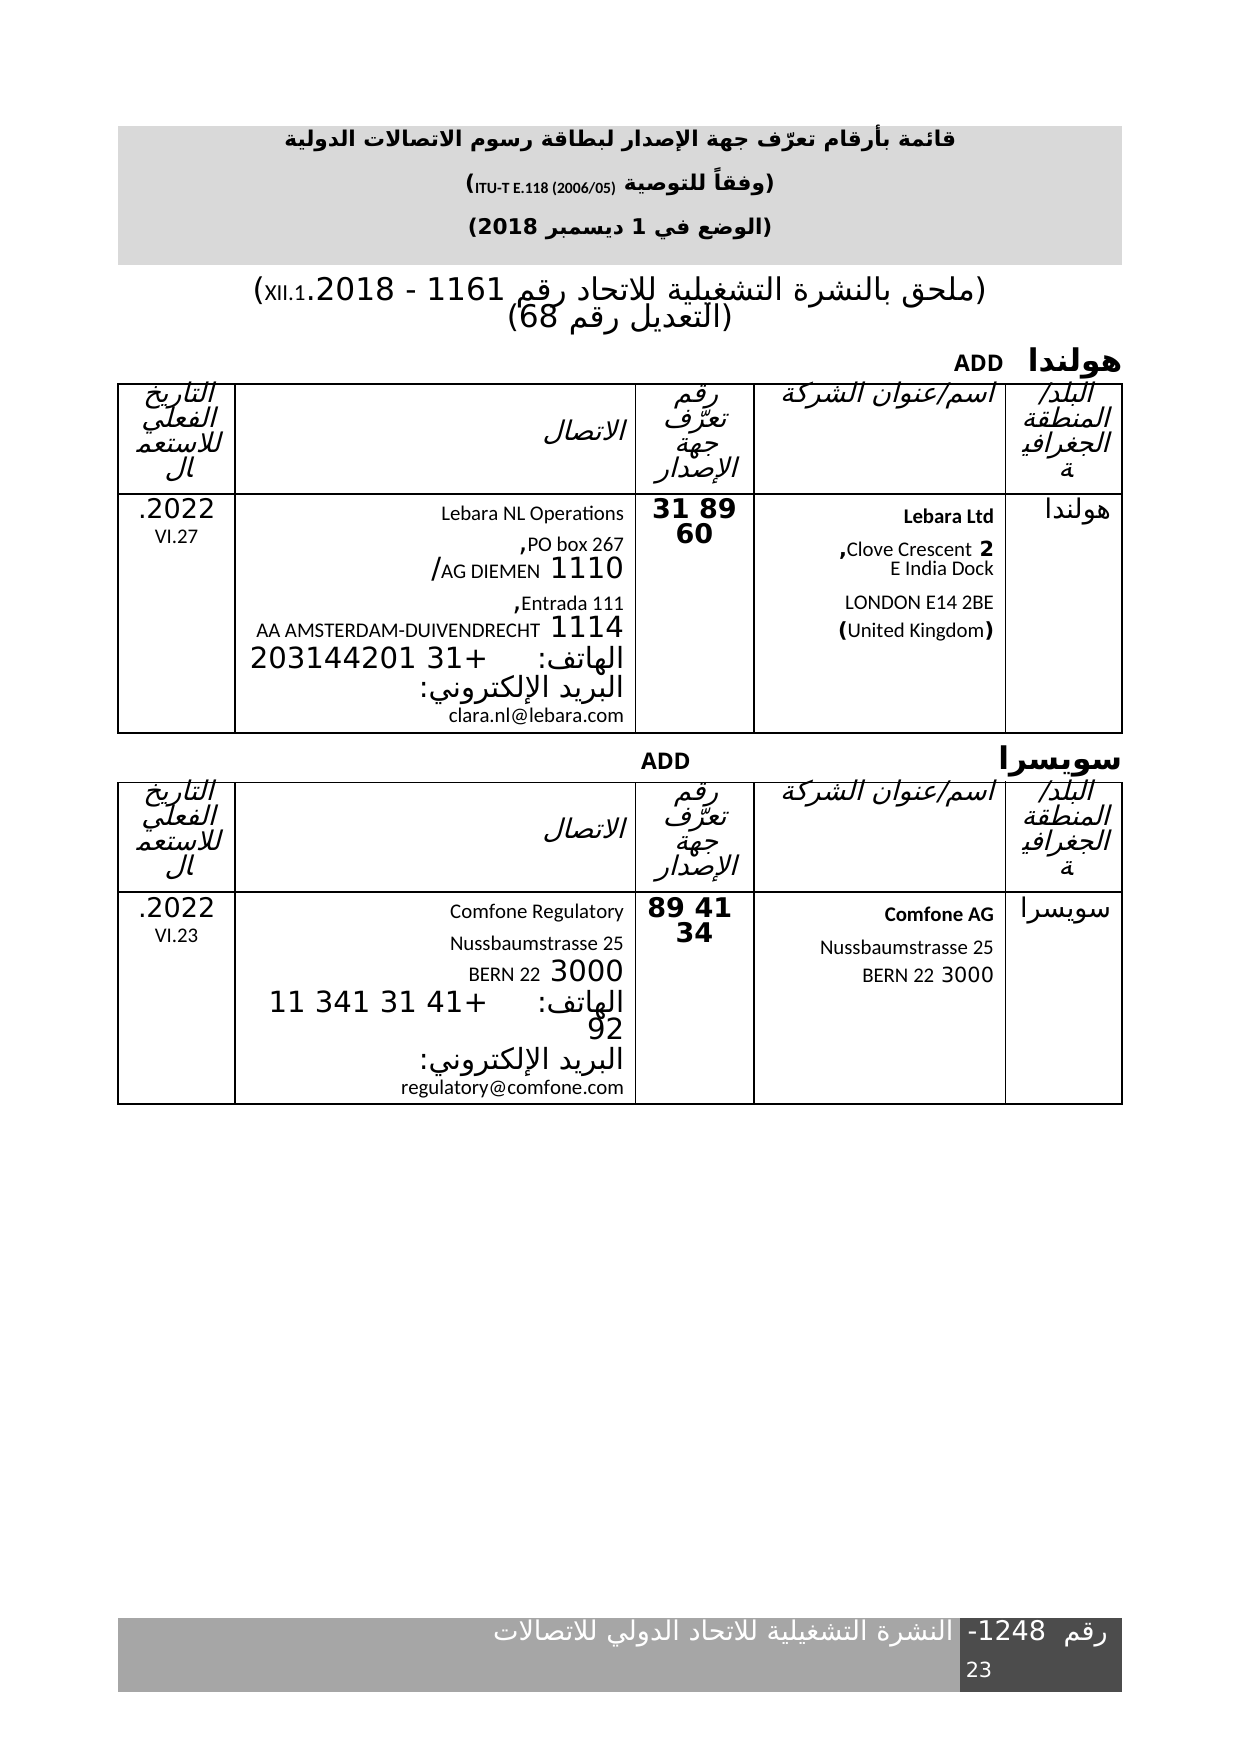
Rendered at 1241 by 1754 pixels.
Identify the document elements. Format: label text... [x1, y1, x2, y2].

subtitle قائمة بأرقام تعرّف جهة الإصدار لبطاقة رسوم الاتصالات الدولية (وفقاً للتوصية ITU-T E.118 (2006/05)) (الوضع في 1 ديسمبر 2018) [118, 126, 1122, 260]
table_cell هولندا [1006, 495, 1121, 732]
table_header رقم تعرّف جهة الإصدار [636, 783, 753, 891]
table_header الاتصال [236, 385, 635, 493]
table_cell Comfone AG Nussbaumstrasse 25 3000 BERN 22 [755, 893, 1005, 1103]
table_cell Lebara Ltd 2 Clove Crescent, E India Dock LONDON E14 2BE (United Kingdom) [755, 495, 1005, 732]
table_header البلد/المنطقة الجغرافية [1006, 783, 1121, 891]
text سويسرا ADD [118, 746, 1122, 775]
table_cell سويسرا [1006, 893, 1121, 1103]
text هولندا ADD [118, 348, 1122, 377]
table_header البلد/المنطقة الجغرافية [1006, 385, 1121, 493]
table_header رقم تعرّف جهة الإصدار [636, 385, 753, 493]
table_cell 89 31 60 [636, 495, 753, 732]
text (ملحق بالنشرة التشغيلية للاتحاد رقم 1161 - 2018.XII.1) (التعديل رقم 68) [118, 277, 1122, 335]
table_cell 89 41 34 [636, 893, 753, 1103]
table_cell Comfone Regulatory Nussbaumstrasse 25 3000 BERN 22 الهاتف: +41 31 341 11 92 البريد الإلكتروني: regulatory@comfone.com [236, 893, 635, 1103]
table_header اسم/عنوان الشركة [755, 783, 1005, 891]
table_header اسم/عنوان الشركة [755, 385, 1005, 493]
table_header التاريخ الفعلي للاستعمال [119, 783, 234, 891]
table_cell 2022.VI.23 [119, 893, 234, 1103]
table_cell Lebara NL Operations PO box 267, 1110 AG DIEMEN/ Entrada 111, 1114 AA AMSTERDAM-DUIVENDRECHT الهاتف: +31 203144201 البريد الإلكتروني: clara.nl@lebara.com [236, 495, 635, 732]
table_cell 2022.VI.27 [119, 495, 234, 732]
table_header الاتصال [236, 783, 635, 891]
table_header التاريخ الفعلي للاستعمال [119, 385, 234, 493]
